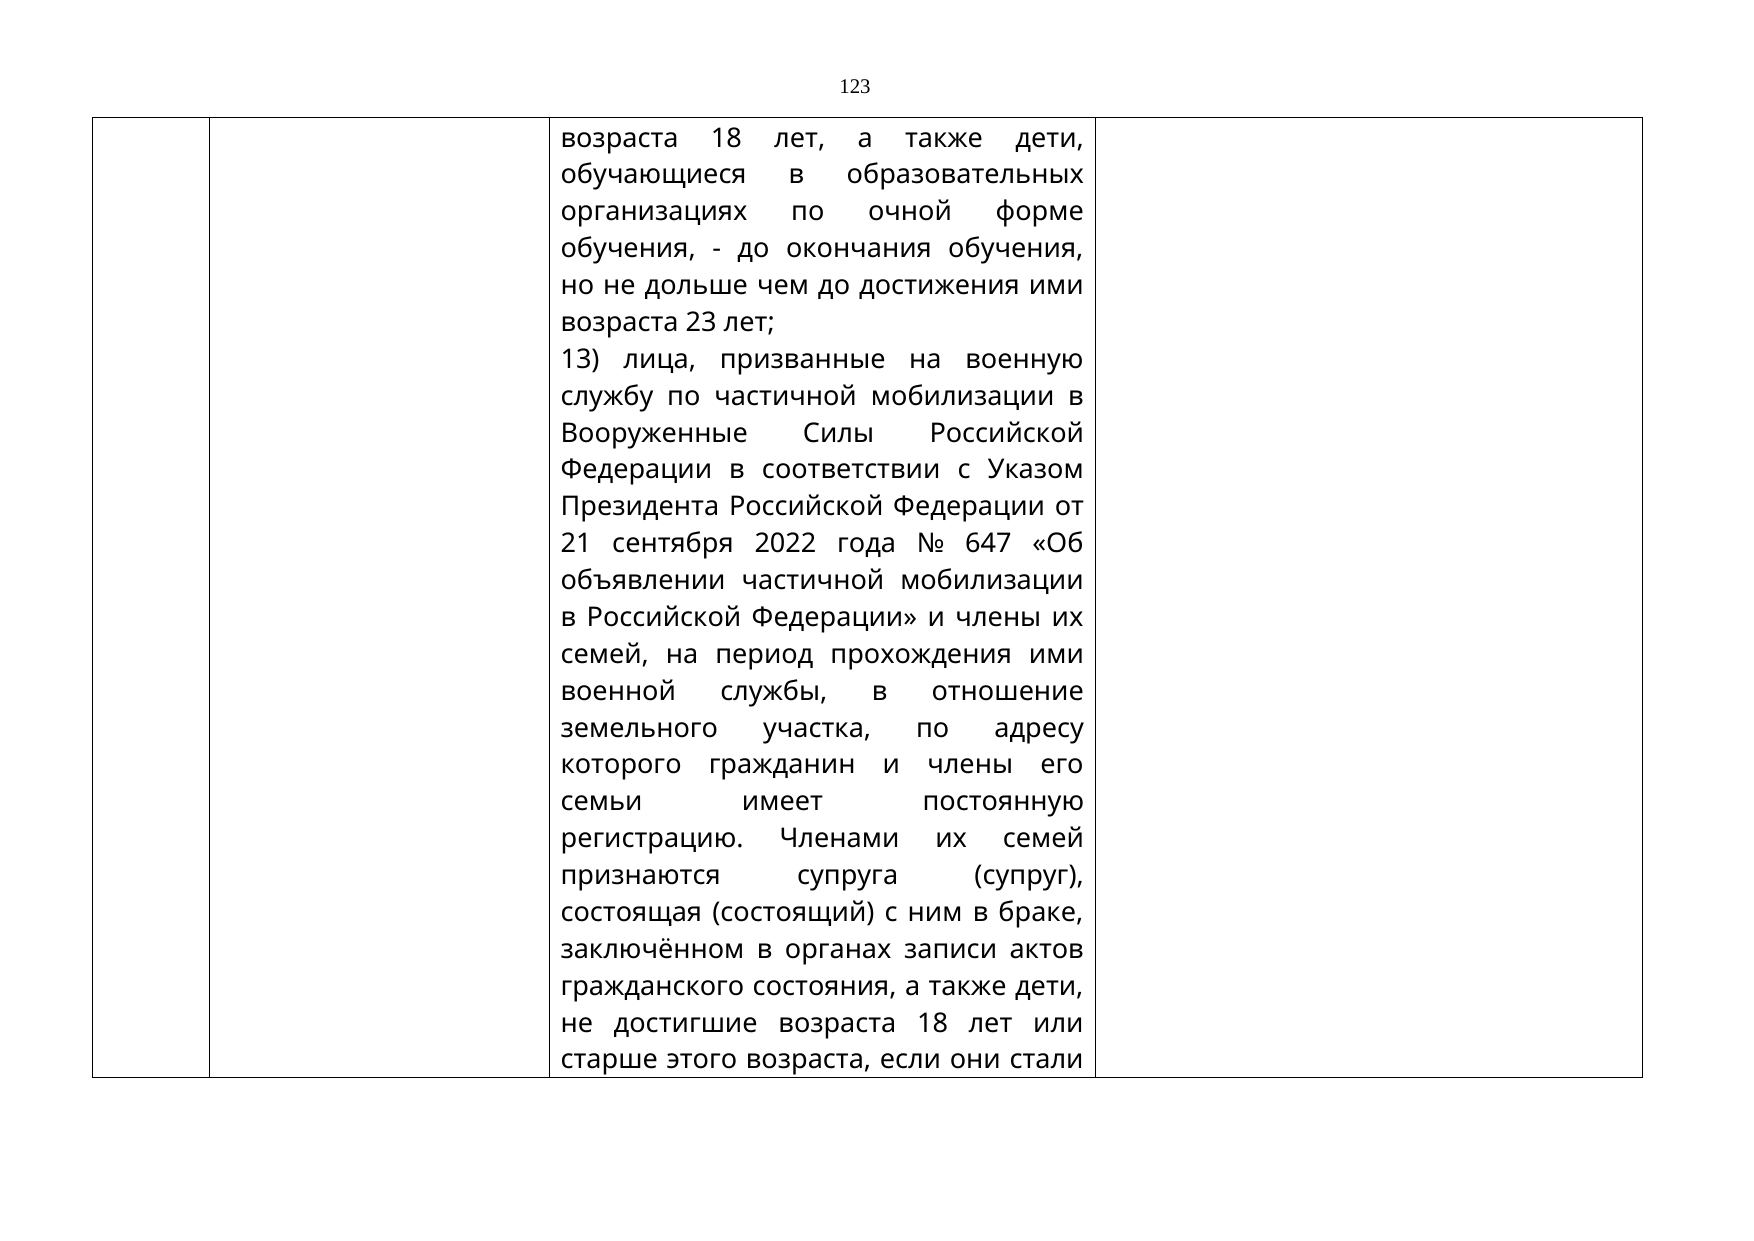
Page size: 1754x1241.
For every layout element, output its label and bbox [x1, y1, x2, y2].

table_cell [550, 118, 1095, 1077]
table_cell [93, 118, 209, 1077]
table_cell [1096, 118, 1642, 1077]
table_cell [210, 118, 549, 1077]
